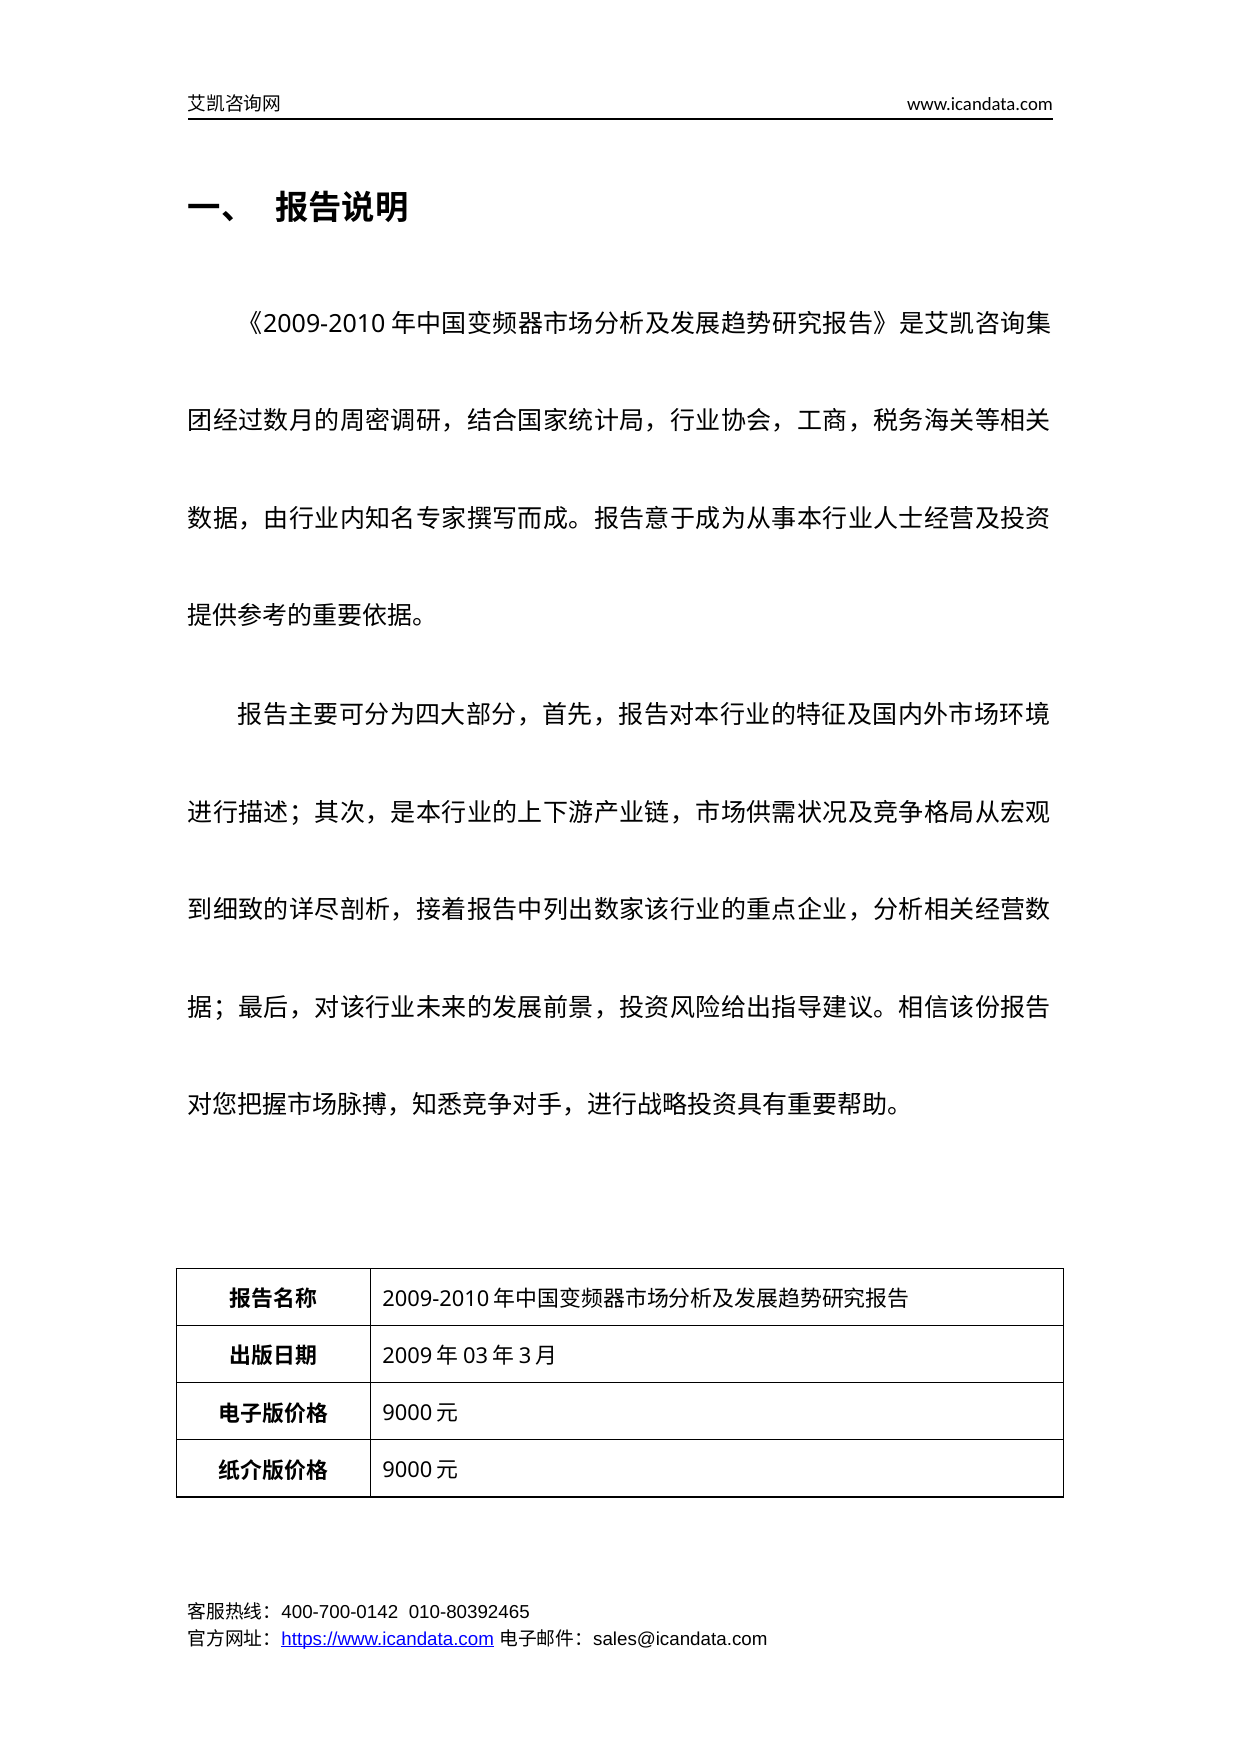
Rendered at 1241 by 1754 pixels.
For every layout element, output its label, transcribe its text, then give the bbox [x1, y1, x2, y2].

table_cell 9000元 [371, 1440, 1063, 1496]
text 《2009-2010年中国变频器市场分析及发展趋势研究报告》是艾凯咨询集团经过数月的周密调研，结合国家统计局，行业协会，工商，税务海关等相关数据，由行业内知名专家撰写而成。报告意于成为从事本行业人士经营及投资提供参考的重要依据。 [187, 289, 1053, 646]
subtitle 报告说明 [187, 172, 1053, 237]
table_cell 纸介版价格 [177, 1440, 370, 1496]
table_header 报告名称 [177, 1269, 370, 1325]
table_cell 出版日期 [177, 1326, 370, 1382]
table_header 2009-2010年中国变频器市场分析及发展趋势研究报告 [371, 1269, 1063, 1325]
table_cell 9000元 [371, 1383, 1063, 1439]
text 报告主要可分为四大部分，首先，报告对本行业的特征及国内外市场环境进行描述；其次，是本行业的上下游产业链，市场供需状况及竞争格局从宏观到细致的详尽剖析，接着报告中列出数家该行业的重点企业，分析相关经营数据；最后，对该行业未来的发展前景，投资风险给出指导建议。相信该份报告对您把握市场脉搏，知悉竞争对手，进行战略投资具有重要帮助。 [187, 681, 1053, 1136]
table_cell 电子版价格 [177, 1383, 370, 1439]
table_cell 2009年03年3月 [371, 1326, 1063, 1382]
